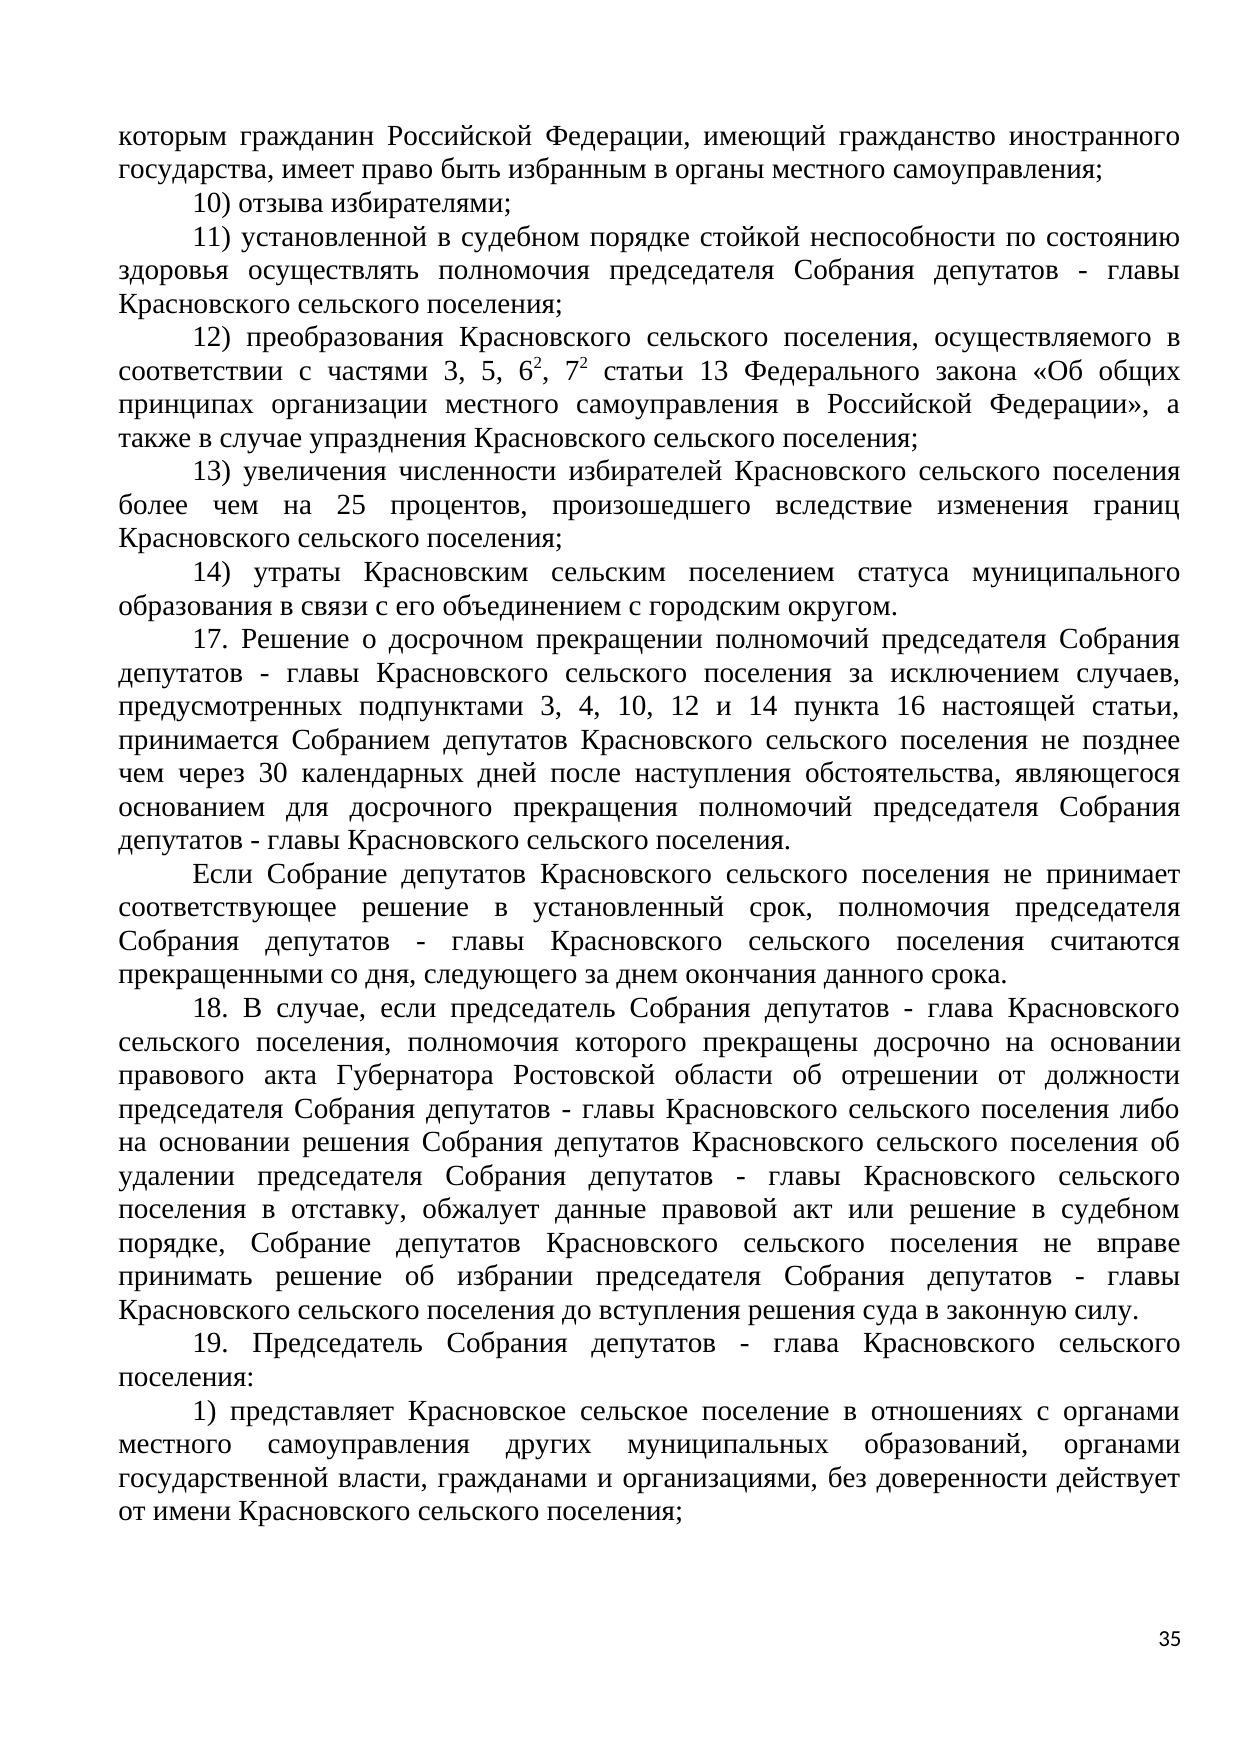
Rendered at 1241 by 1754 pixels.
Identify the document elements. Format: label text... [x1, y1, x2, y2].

text 10) отзыва избирателями; [118, 185, 1181, 219]
text 17. Решение о досрочном прекращении полномочий председателя Собрания депутатов - главы Красновского сельского поселения за исключением случаев, предусмотренных подпунктами 3, 4, 10, 12 и 14 пункта 16 настоящей статьи, принимается Собранием депутатов Красновского сельского поселения не позднее чем через 30 календарных дней после наступления обстоятельства, являющегося основанием для досрочного прекращения полномочий председателя Собрания депутатов - главы Красновского сельского поселения. [118, 621, 1181, 856]
text 18. В случае, если председатель Собрания депутатов - глава Красновского сельского поселения, полномочия которого прекращены досрочно на основании правового акта Губернатора Ростовской области об отрешении от должности председателя Собрания депутатов - главы Красновского сельского поселения либо на основании решения Собрания депутатов Красновского сельского поселения об удалении председателя Собрания депутатов - главы Красновского сельского поселения в отставку, обжалует данные правовой акт или решение в судебном порядке, Собрание депутатов Красновского сельского поселения не вправе принимать решение об избрании председателя Собрания депутатов - главы Красновского сельского поселения до вступления решения суда в законную силу. [118, 990, 1181, 1326]
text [118, 118, 1181, 185]
text 19. Председатель Собрания депутатов - глава Красновского сельского поселения: [118, 1326, 1181, 1393]
text 11) установленной в судебном порядке стойкой неспособности по состоянию здоровья осуществлять полномочия председателя Собрания депутатов - главы Красновского сельского поселения; [118, 219, 1181, 319]
text 1) представляет Красновское сельское поселение в отношениях с органами местного самоуправления других муниципальных образований, органами государственной власти, гражданами и организациями, без доверенности действует от имени Красновского сельского поселения; [118, 1393, 1181, 1527]
text Если Собрание депутатов Красновского сельского поселения не принимает соответствующее решение в установленный срок, полномочия председателя Собрания депутатов - главы Красновского сельского поселения считаются прекращенными со дня, следующего за днем окончания данного срока. [118, 856, 1181, 990]
text 14) утраты Красновским сельским поселением статуса муниципального образования в связи с его объединением с городским округом. [118, 554, 1181, 621]
text 12) преобразования Красновского сельского поселения, осуществляемого в соответствии с частями 3, 5, 62, 72 статьи 13 Федерального закона «Об общих принципах организации местного самоуправления в Российской Федерации», а также в случае упразднения Красновского сельского поселения; [118, 319, 1181, 453]
text 13) увеличения численности избирателей Красновского сельского поселения более чем на 25 процентов, произошедшего вследствие изменения границ Красновского сельского поселения; [118, 453, 1181, 554]
